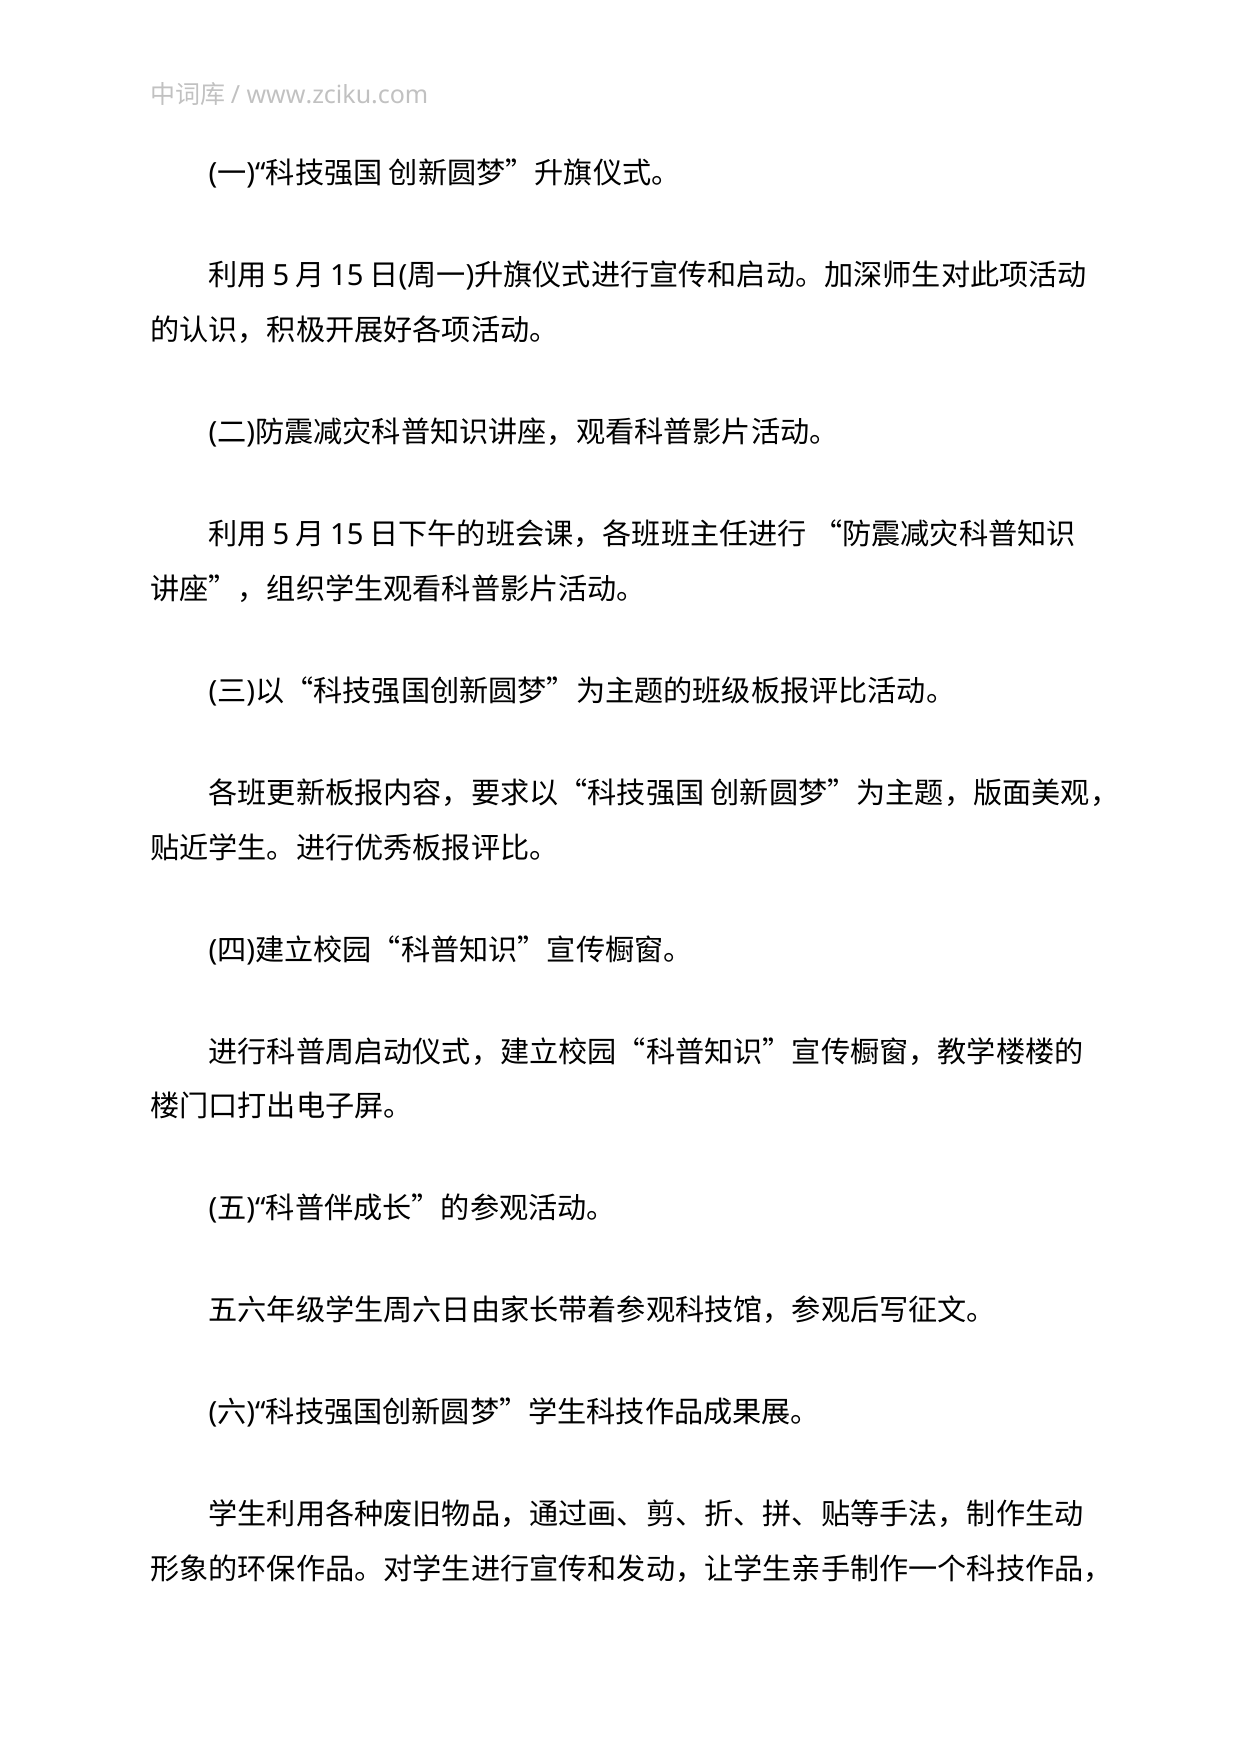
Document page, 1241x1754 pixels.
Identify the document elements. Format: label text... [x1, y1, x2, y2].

text (一)“科技强国 创新圆梦”升旗仪式。 [150, 150, 1090, 192]
text 各班更新板报内容，要求以“科技强国 创新圆梦”为主题，版面美观，贴近学生。进行优秀板报评比。 [150, 769, 1090, 867]
text 进行科普周启动仪式，建立校园“科普知识”宣传橱窗，教学楼楼的楼门口打出电子屏。 [150, 1028, 1090, 1125]
text 利用5月15日下午的班会课，各班班主任进行 “防震减灾科普知识讲座”，组织学生观看科普影片活动。 [150, 511, 1090, 608]
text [150, 1491, 1090, 1588]
text (二)防震减灾科普知识讲座，观看科普影片活动。 [150, 409, 1090, 451]
text (五)“科普伴成长”的参观活动。 [150, 1185, 1090, 1227]
text 利用5月15日(周一)升旗仪式进行宣传和启动。加深师生对此项活动的认识，积极开展好各项活动。 [150, 252, 1090, 349]
text (四)建立校园“科普知识”宣传橱窗。 [150, 926, 1090, 968]
text (三)以“科技强国创新圆梦”为主题的班级板报评比活动。 [150, 667, 1090, 710]
text 五六年级学生周六日由家长带着参观科技馆，参观后写征文。 [150, 1287, 1090, 1329]
text (六)“科技强国创新圆梦”学生科技作品成果展。 [150, 1388, 1090, 1431]
